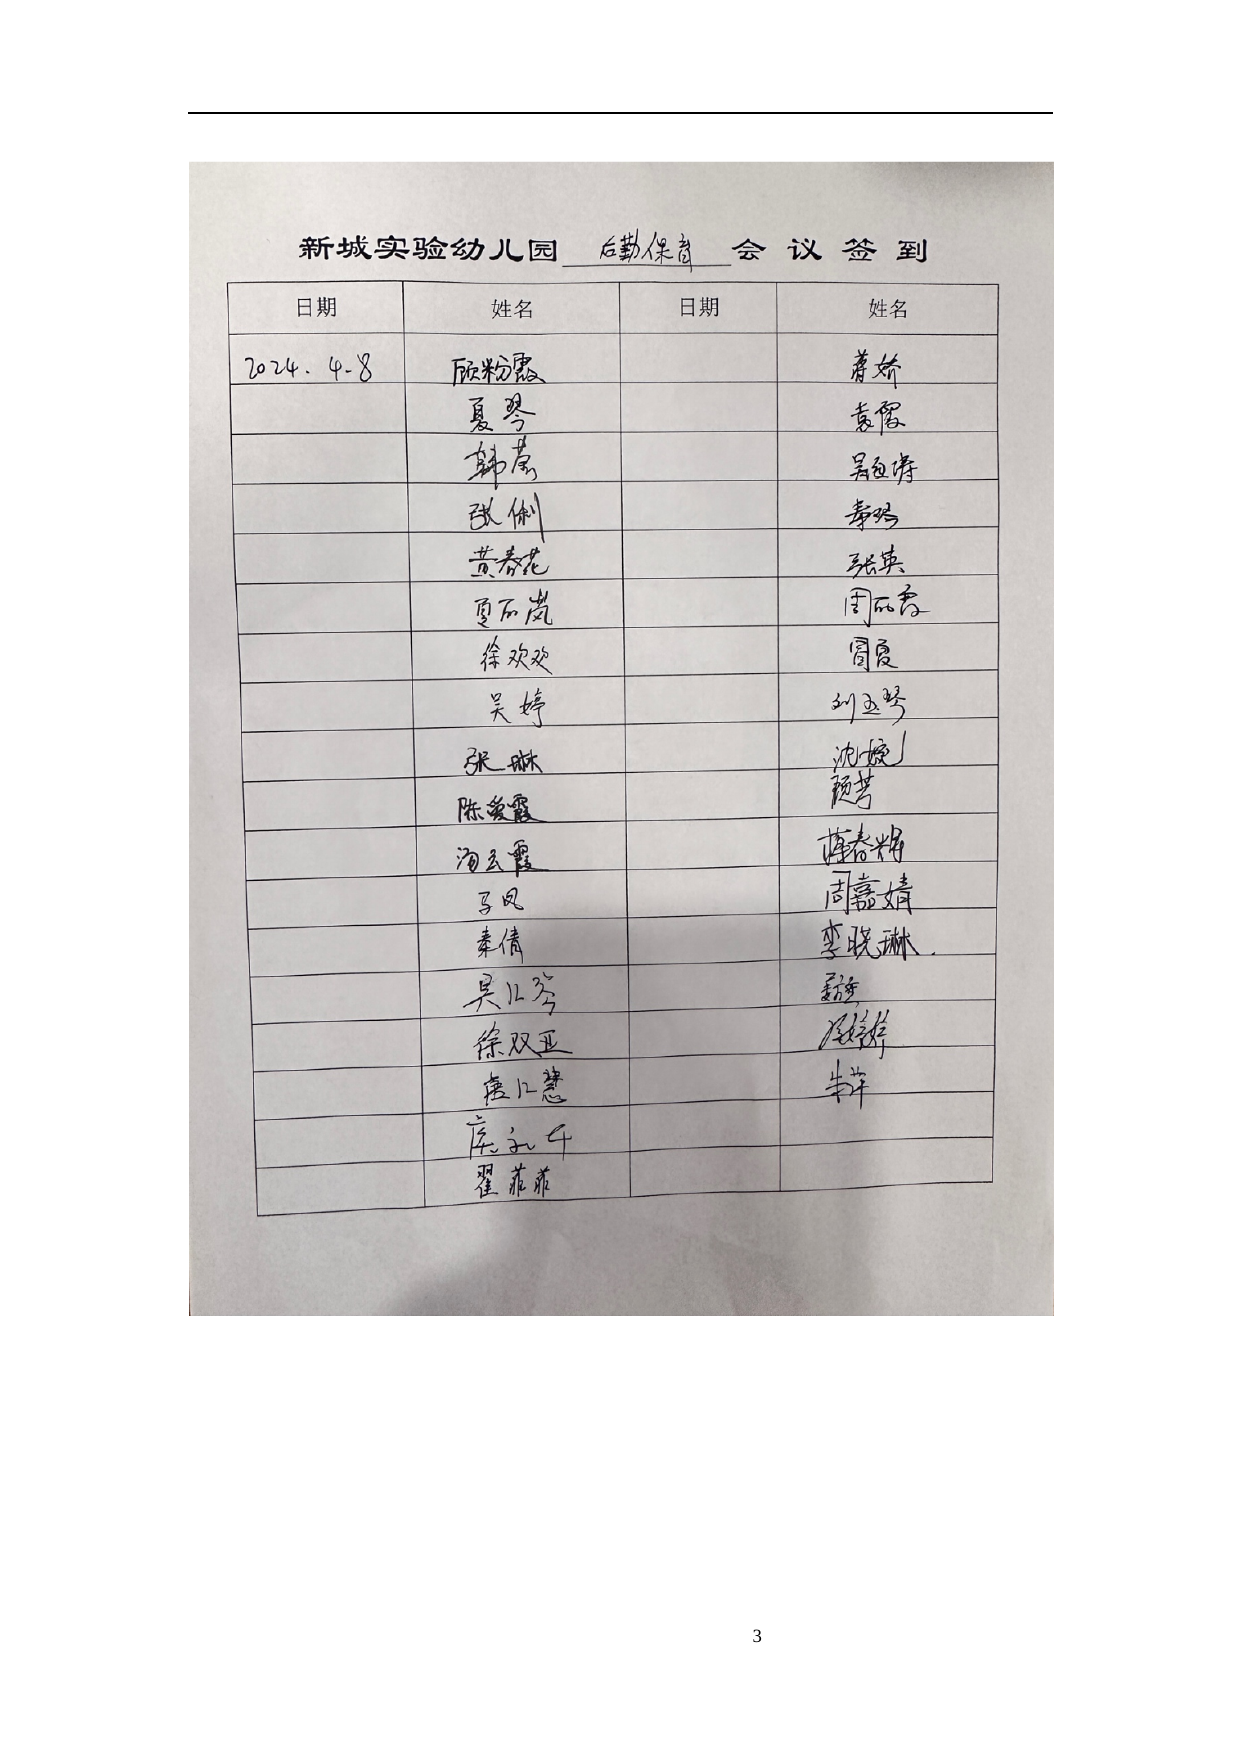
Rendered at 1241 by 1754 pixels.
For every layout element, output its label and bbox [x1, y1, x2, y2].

picture [189, 163, 1054, 1315]
